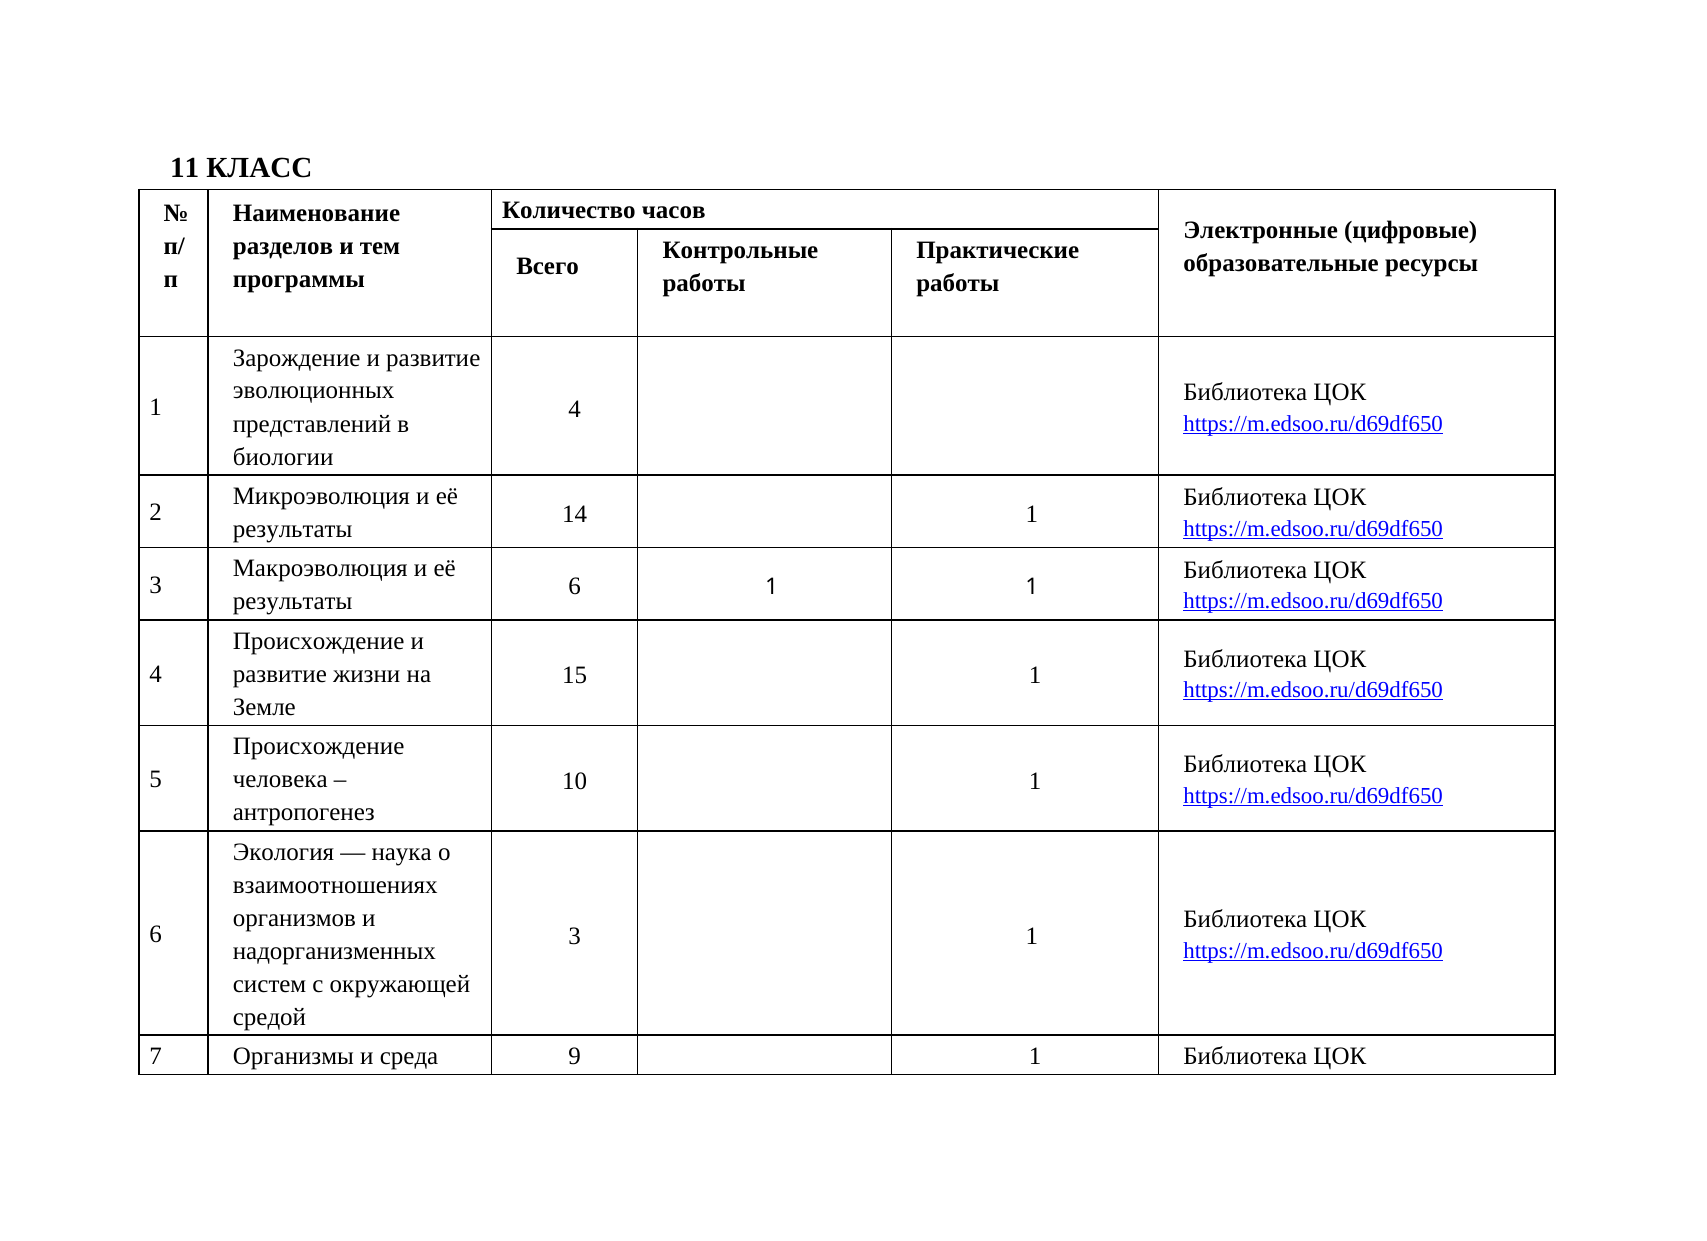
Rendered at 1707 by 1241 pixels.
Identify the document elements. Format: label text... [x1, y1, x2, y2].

table_cell 3 [140, 548, 207, 619]
table_cell 1 [140, 337, 207, 474]
table_cell Происхождение и развитие жизни на Земле [209, 621, 491, 724]
table_cell 9 [492, 1036, 637, 1074]
table_header № п/п [140, 190, 207, 336]
table_cell 1 [892, 1036, 1158, 1074]
table_cell Всего [492, 230, 637, 336]
table_cell 3 [492, 832, 637, 1034]
table_cell 6 [492, 548, 637, 619]
table_cell Экология — наука о взаимоотношениях организмов и надорганизменных систем с окружающей средой [209, 832, 491, 1034]
table_cell 6 [140, 832, 207, 1034]
table_cell 1 [892, 832, 1158, 1034]
table_cell Библиотека ЦОК https://m.edsoo.ru/d69df650 [1159, 621, 1554, 724]
table_cell 1 [892, 621, 1158, 724]
table_cell [638, 621, 891, 724]
table_cell Происхождение человека – антропогенез [209, 726, 491, 830]
table_cell Библиотека ЦОК https://m.edsoo.ru/d69df650 [1159, 548, 1554, 619]
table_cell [1159, 1036, 1554, 1074]
table_cell [638, 476, 891, 547]
table_cell 4 [140, 621, 207, 724]
table_cell Библиотека ЦОК https://m.edsoo.ru/d69df650 [1159, 476, 1554, 547]
table_cell 1 [892, 548, 1158, 619]
table_cell Практические работы [892, 230, 1158, 336]
table_cell Контрольные работы [638, 230, 891, 336]
table_cell Зарождение и развитие эволюционных представлений в биологии [209, 337, 491, 474]
table_cell 10 [492, 726, 637, 830]
table_cell [638, 726, 891, 830]
table_cell [892, 337, 1158, 474]
table_cell Библиотека ЦОК https://m.edsoo.ru/d69df650 [1159, 726, 1554, 830]
table_cell 5 [140, 726, 207, 830]
table_header Количество часов [492, 190, 1158, 228]
text 11 КЛАСС [162, 150, 1557, 183]
table_cell [638, 337, 891, 474]
table_cell Библиотека ЦОК https://m.edsoo.ru/d69df650 [1159, 337, 1554, 474]
table_cell 7 [140, 1036, 207, 1074]
table_cell 15 [492, 621, 637, 724]
table_header Наименование разделов и тем программы [209, 190, 491, 336]
table_cell Макроэволюция и её результаты [209, 548, 491, 619]
table_cell [638, 832, 891, 1034]
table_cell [1159, 832, 1554, 1034]
table_cell [638, 1036, 891, 1074]
table_cell 1 [892, 476, 1158, 547]
table_cell 4 [492, 337, 637, 474]
table_cell Микроэволюция и её результаты [209, 476, 491, 547]
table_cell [209, 1036, 491, 1074]
table_header Электронные (цифровые) образовательные ресурсы [1159, 190, 1554, 336]
table_cell 1 [638, 548, 891, 619]
table_cell 1 [892, 726, 1158, 830]
table_cell 14 [492, 476, 637, 547]
table_cell 2 [140, 476, 207, 547]
